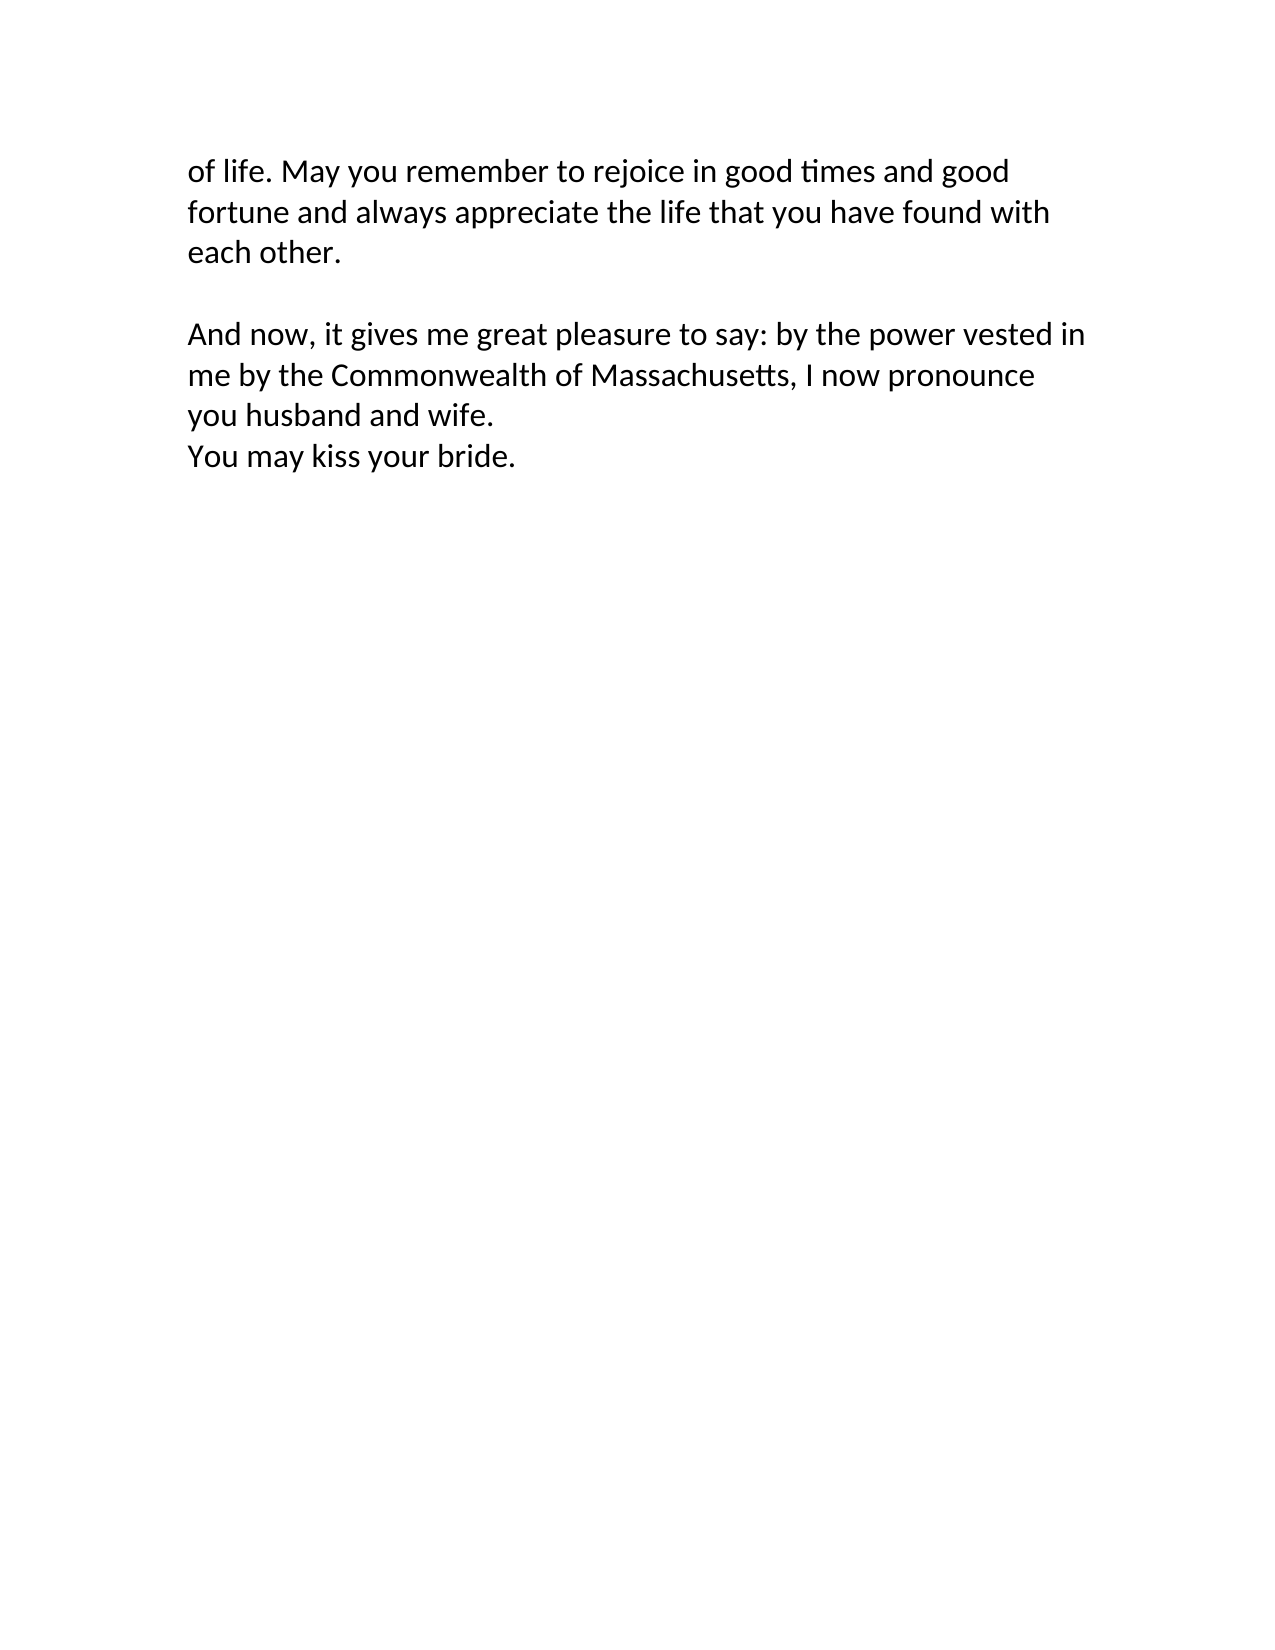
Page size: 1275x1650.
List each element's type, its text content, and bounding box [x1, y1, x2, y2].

text And now, it gives me great pleasure to say: by the power vested in me by the Commonwealth of Massachusetts, I now pronounce you husband and wife. [187, 313, 1087, 435]
text You may kiss your bride. [187, 435, 1087, 476]
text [187, 150, 1087, 272]
